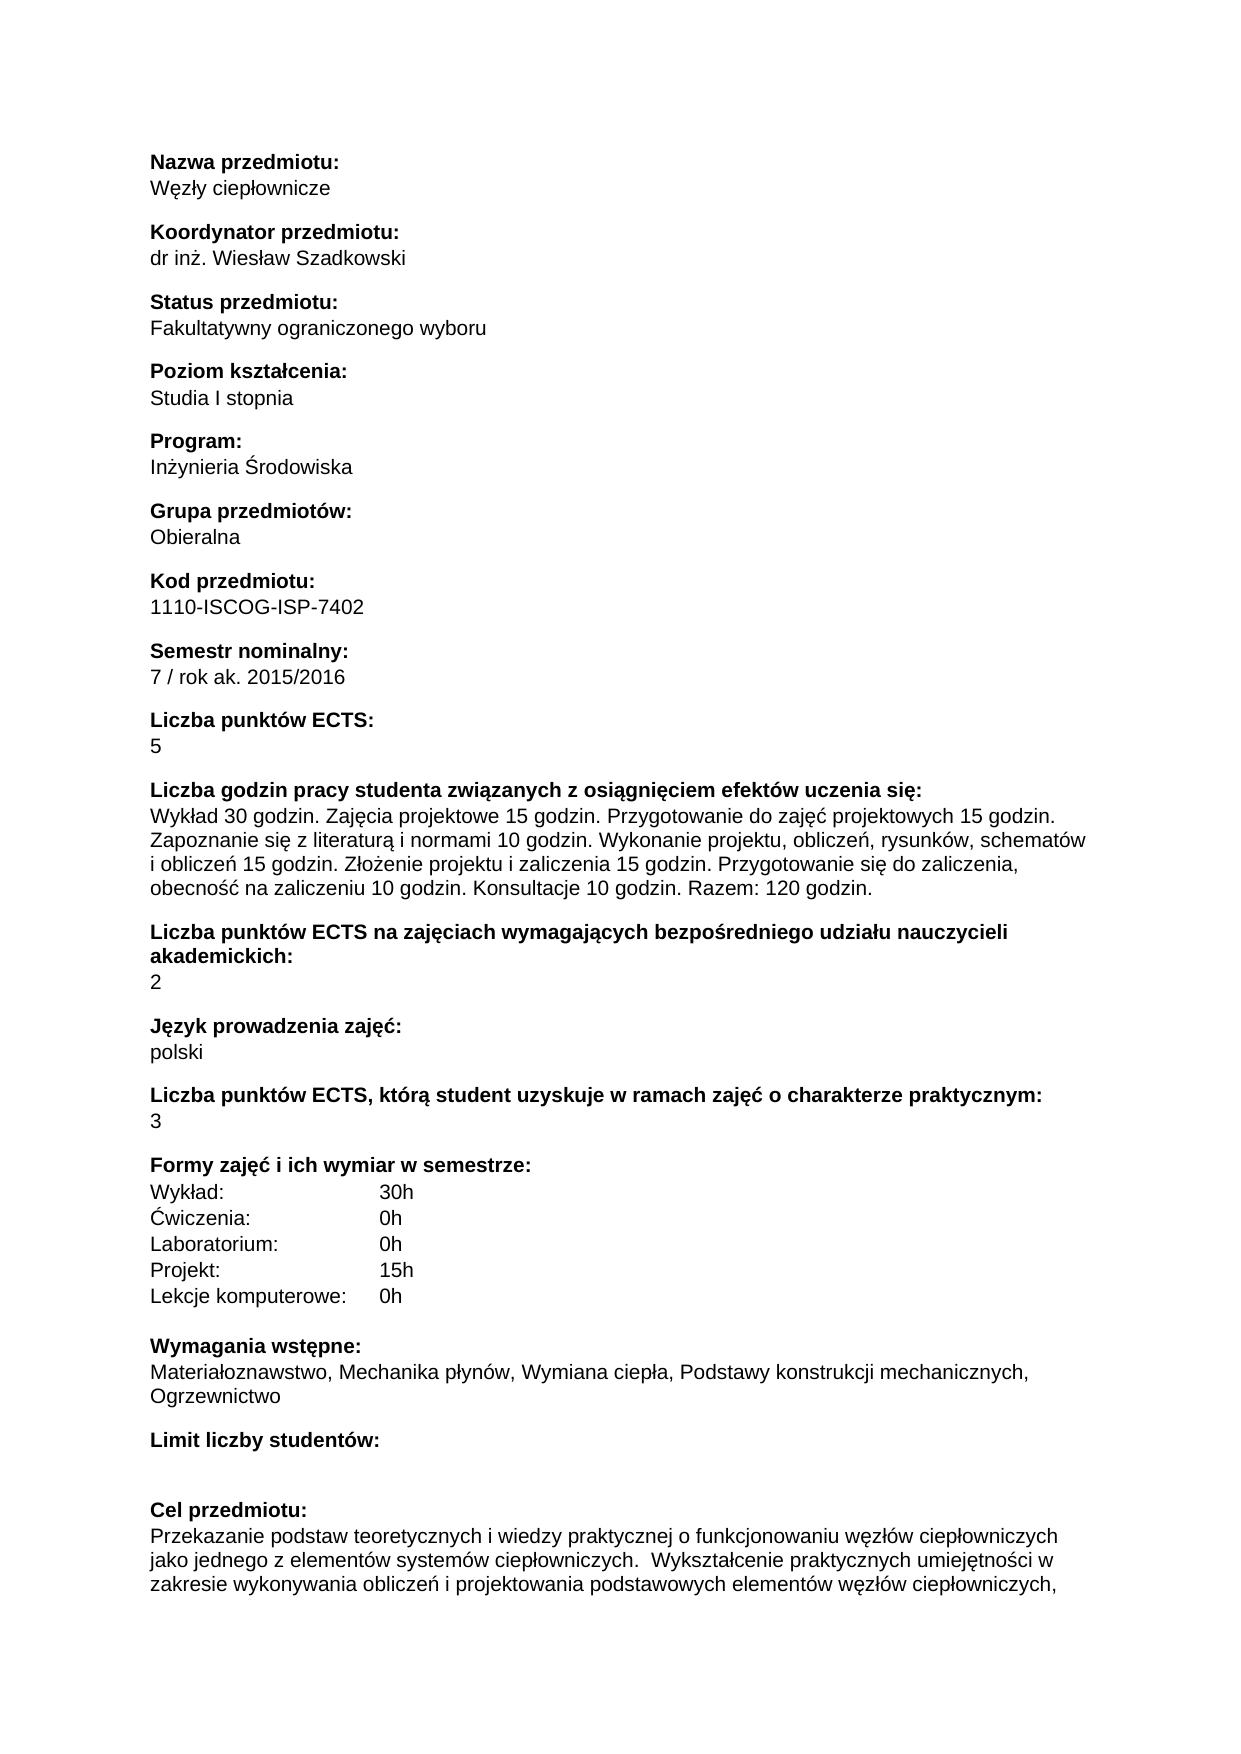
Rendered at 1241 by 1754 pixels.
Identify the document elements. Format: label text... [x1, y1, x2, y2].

table_cell Lekcje komputerowe: [140, 1284, 367, 1308]
text Materiałoznawstwo, Mechanika płynów, Wymiana ciepła, Podstawy konstrukcji mechanicznych, Ogrzewnictwo [150, 1360, 1090, 1408]
text Poziom kształcenia: [150, 359, 1090, 383]
text Status przedmiotu: [150, 289, 1090, 313]
text Język prowadzenia zajęć: [150, 1013, 1090, 1037]
text Formy zajęć i ich wymiar w semestrze: [150, 1153, 1090, 1177]
text 7 / rok ak. 2015/2016 [150, 664, 1090, 688]
table_cell Laboratorium: [140, 1232, 367, 1256]
text Węzły ciepłownicze [150, 176, 1090, 200]
text Liczba punktów ECTS: [150, 708, 1090, 732]
text Grupa przedmiotów: [150, 499, 1090, 523]
text 5 [150, 734, 1090, 758]
text Liczba punktów ECTS na zajęciach wymagających bezpośredniego udziału nauczycieli akademickich: [150, 920, 1090, 968]
table_cell Ćwiczenia: [140, 1206, 367, 1230]
table_cell 0h [369, 1282, 597, 1308]
text polski [150, 1039, 1090, 1063]
text dr inż. Wiesław Szadkowski [150, 246, 1090, 270]
text Wymagania wstępne: [150, 1334, 1090, 1358]
table_cell 0h [369, 1204, 597, 1230]
text Obieralna [150, 525, 1090, 549]
text Wykład 30 godzin. Zajęcia projektowe 15 godzin. Przygotowanie do zajęć projektowych 15 godzin. Zapoznanie się z literaturą i normami 10 godzin. Wykonanie projektu, obliczeń, rysunków, schematów i obliczeń 15 godzin. Złożenie projektu i zaliczenia 15 godzin. Przygotowanie się do zaliczenia, obecność na zaliczeniu 10 godzin. Konsultacje 10 godzin. Razem: 120 godzin. [150, 804, 1090, 900]
text Nazwa przedmiotu: [150, 150, 1090, 174]
text Liczba godzin pracy studenta związanych z osiągnięciem efektów uczenia się: [150, 778, 1090, 802]
text 2 [150, 970, 1090, 994]
text Semestr nominalny: [150, 638, 1090, 662]
table_header 30h [369, 1180, 597, 1204]
table_cell Projekt: [140, 1258, 367, 1282]
text Cel przedmiotu: [150, 1497, 1090, 1521]
text 1110-ISCOG-ISP-7402 [150, 595, 1090, 619]
text Program: [150, 429, 1090, 453]
text Fakultatywny ograniczonego wyboru [150, 316, 1090, 339]
table_header Wykład: [140, 1180, 367, 1204]
text Koordynator przedmiotu: [150, 220, 1090, 244]
text Studia I stopnia [150, 385, 1090, 409]
text Liczba punktów ECTS, którą student uzyskuje w ramach zajęć o charakterze praktycznym: [150, 1083, 1090, 1107]
text Kod przedmiotu: [150, 569, 1090, 593]
text 3 [150, 1109, 1090, 1133]
text Limit liczby studentów: [150, 1428, 1090, 1452]
table_cell 15h [369, 1256, 597, 1282]
text Inżynieria Środowiska [150, 455, 1090, 479]
table_cell 0h [369, 1230, 597, 1256]
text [150, 1523, 1090, 1595]
